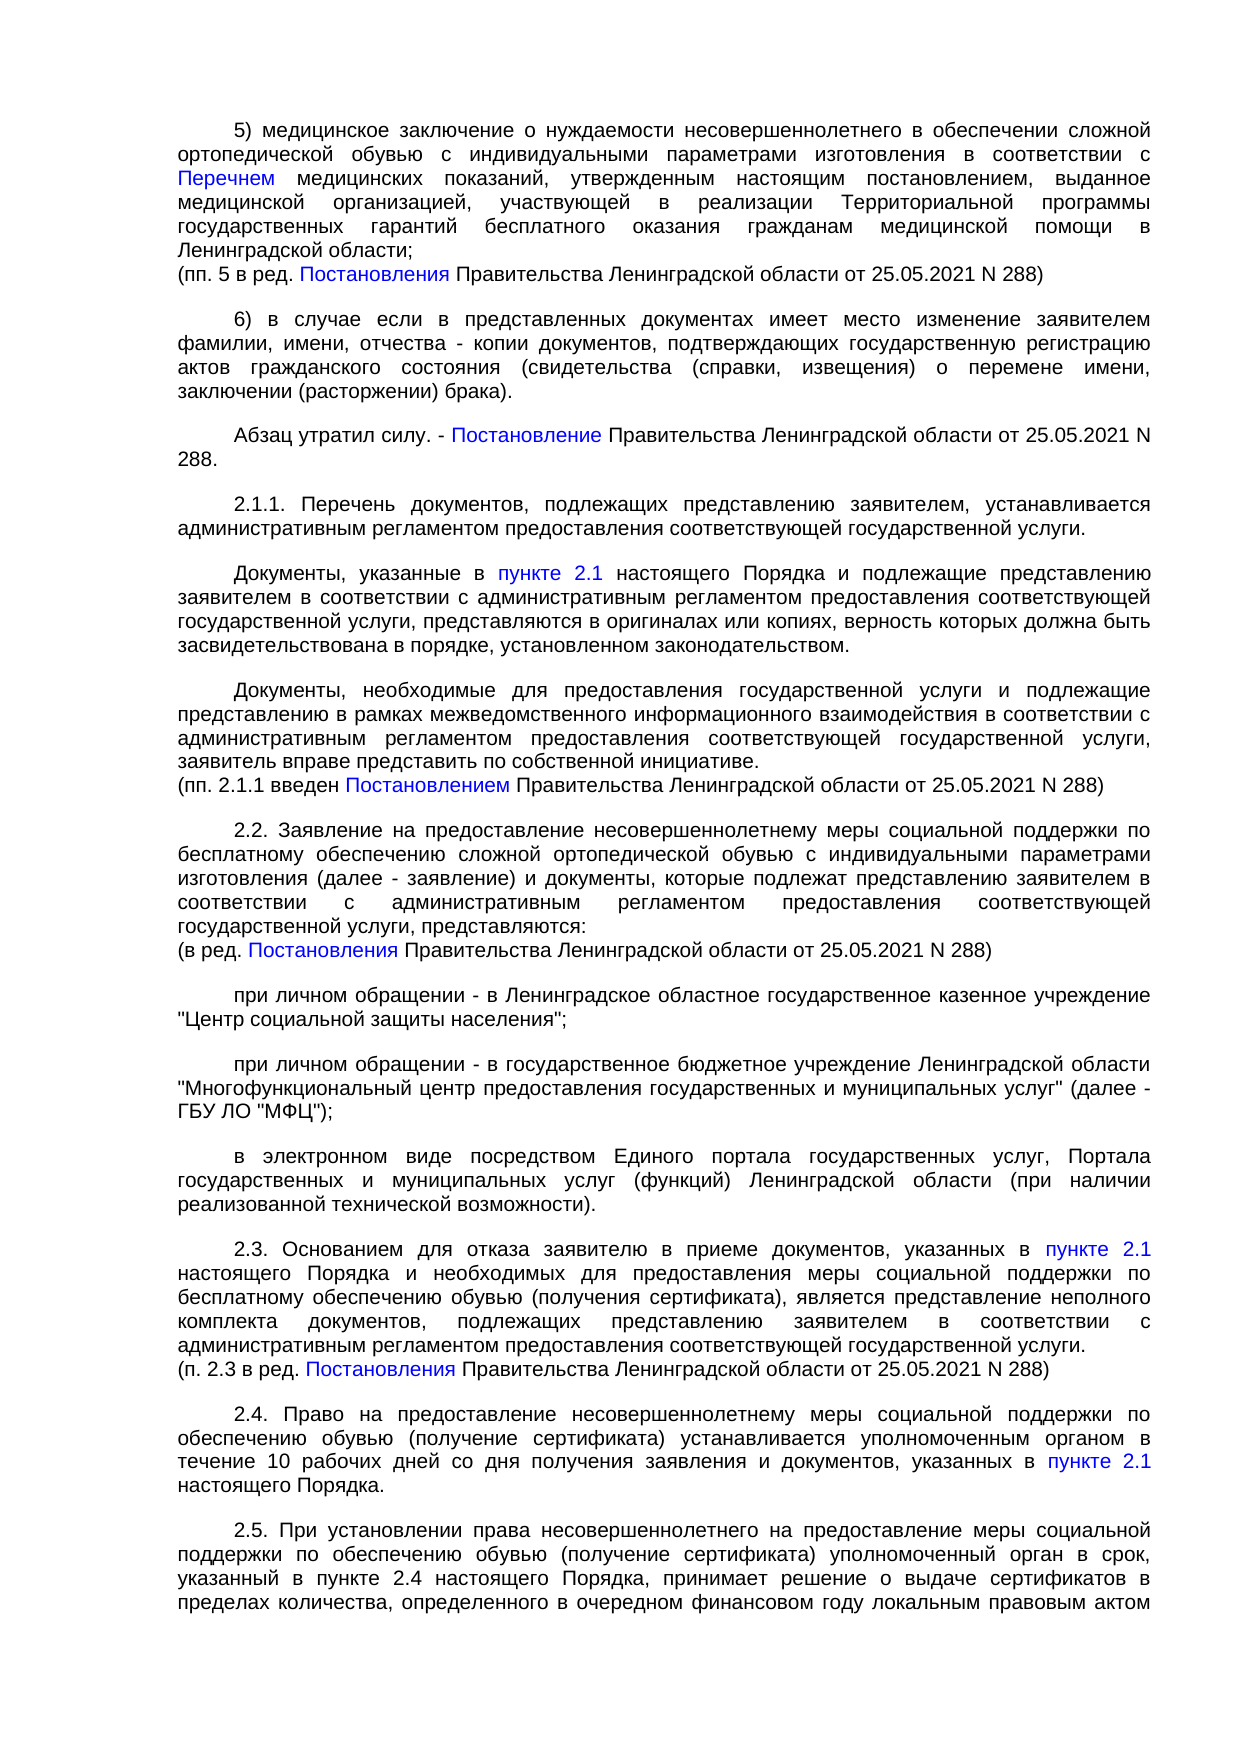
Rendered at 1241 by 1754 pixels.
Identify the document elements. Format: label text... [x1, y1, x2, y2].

text 5) медицинское заключение о нуждаемости несовершеннолетнего в обеспечении сложной ортопедической обувью с индивидуальными параметрами изготовления в соответствии с Перечнем медицинских показаний, утвержденным настоящим постановлением, выданное медицинской организацией, участвующей в реализации Территориальной программы государственных гарантий бесплатного оказания гражданам медицинской помощи в Ленинградской области; [177, 118, 1152, 262]
text 2.1.1. Перечень документов, подлежащих представлению заявителем, устанавливается административным регламентом предоставления соответствующей государственной услуги. [177, 492, 1152, 540]
text (пп. 5 в ред. Постановления Правительства Ленинградской области от 25.05.2021 N 288) [177, 262, 1152, 286]
text Документы, указанные в пункте 2.1 настоящего Порядка и подлежащие представлению заявителем в соответствии с административным регламентом предоставления соответствующей государственной услуги, представляются в оригиналах или копиях, верность которых должна быть засвидетельствована в порядке, установленном законодательством. [177, 561, 1152, 657]
text 2.3. Основанием для отказа заявителю в приеме документов, указанных в пункте 2.1 настоящего Порядка и необходимых для предоставления меры социальной поддержки по бесплатному обеспечению обувью (получения сертификата), является представление неполного комплекта документов, подлежащих представлению заявителем в соответствии с административным регламентом предоставления соответствующей государственной услуги. [177, 1237, 1152, 1357]
text в электронном виде посредством Единого портала государственных услуг, Портала государственных и муниципальных услуг (функций) Ленинградской области (при наличии реализованной технической возможности). [177, 1144, 1152, 1216]
text Абзац утратил силу. - Постановление Правительства Ленинградской области от 25.05.2021 N 288. [177, 423, 1152, 471]
text 2.4. Право на предоставление несовершеннолетнему меры социальной поддержки по обеспечению обувью (получение сертификата) устанавливается уполномоченным органом в течение 10 рабочих дней со дня получения заявления и документов, указанных в пункте 2.1 настоящего Порядка. [177, 1401, 1152, 1497]
text (в ред. Постановления Правительства Ленинградской области от 25.05.2021 N 288) [177, 938, 1152, 962]
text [177, 1518, 1152, 1614]
text 2.2. Заявление на предоставление несовершеннолетнему меры социальной поддержки по бесплатному обеспечению сложной ортопедической обувью с индивидуальными параметрами изготовления (далее - заявление) и документы, которые подлежат представлению заявителем в соответствии с административным регламентом предоставления соответствующей государственной услуги, представляются: [177, 818, 1152, 938]
text при личном обращении - в Ленинградское областное государственное казенное учреждение "Центр социальной защиты населения"; [177, 983, 1152, 1031]
text (п. 2.3 в ред. Постановления Правительства Ленинградской области от 25.05.2021 N 288) [177, 1357, 1152, 1381]
text 6) в случае если в представленных документах имеет место изменение заявителем фамилии, имени, отчества - копии документов, подтверждающих государственную регистрацию актов гражданского состояния (свидетельства (справки, извещения) о перемене имени, заключении (расторжении) брака). [177, 307, 1152, 402]
text (пп. 2.1.1 введен Постановлением Правительства Ленинградской области от 25.05.2021 N 288) [177, 773, 1152, 797]
text при личном обращении - в государственное бюджетное учреждение Ленинградской области "Многофункциональный центр предоставления государственных и муниципальных услуг" (далее - ГБУ ЛО "МФЦ"); [177, 1051, 1152, 1123]
text Документы, необходимые для предоставления государственной услуги и подлежащие представлению в рамках межведомственного информационного взаимодействия в соответствии с административным регламентом предоставления соответствующей государственной услуги, заявитель вправе представить по собственной инициативе. [177, 677, 1152, 773]
